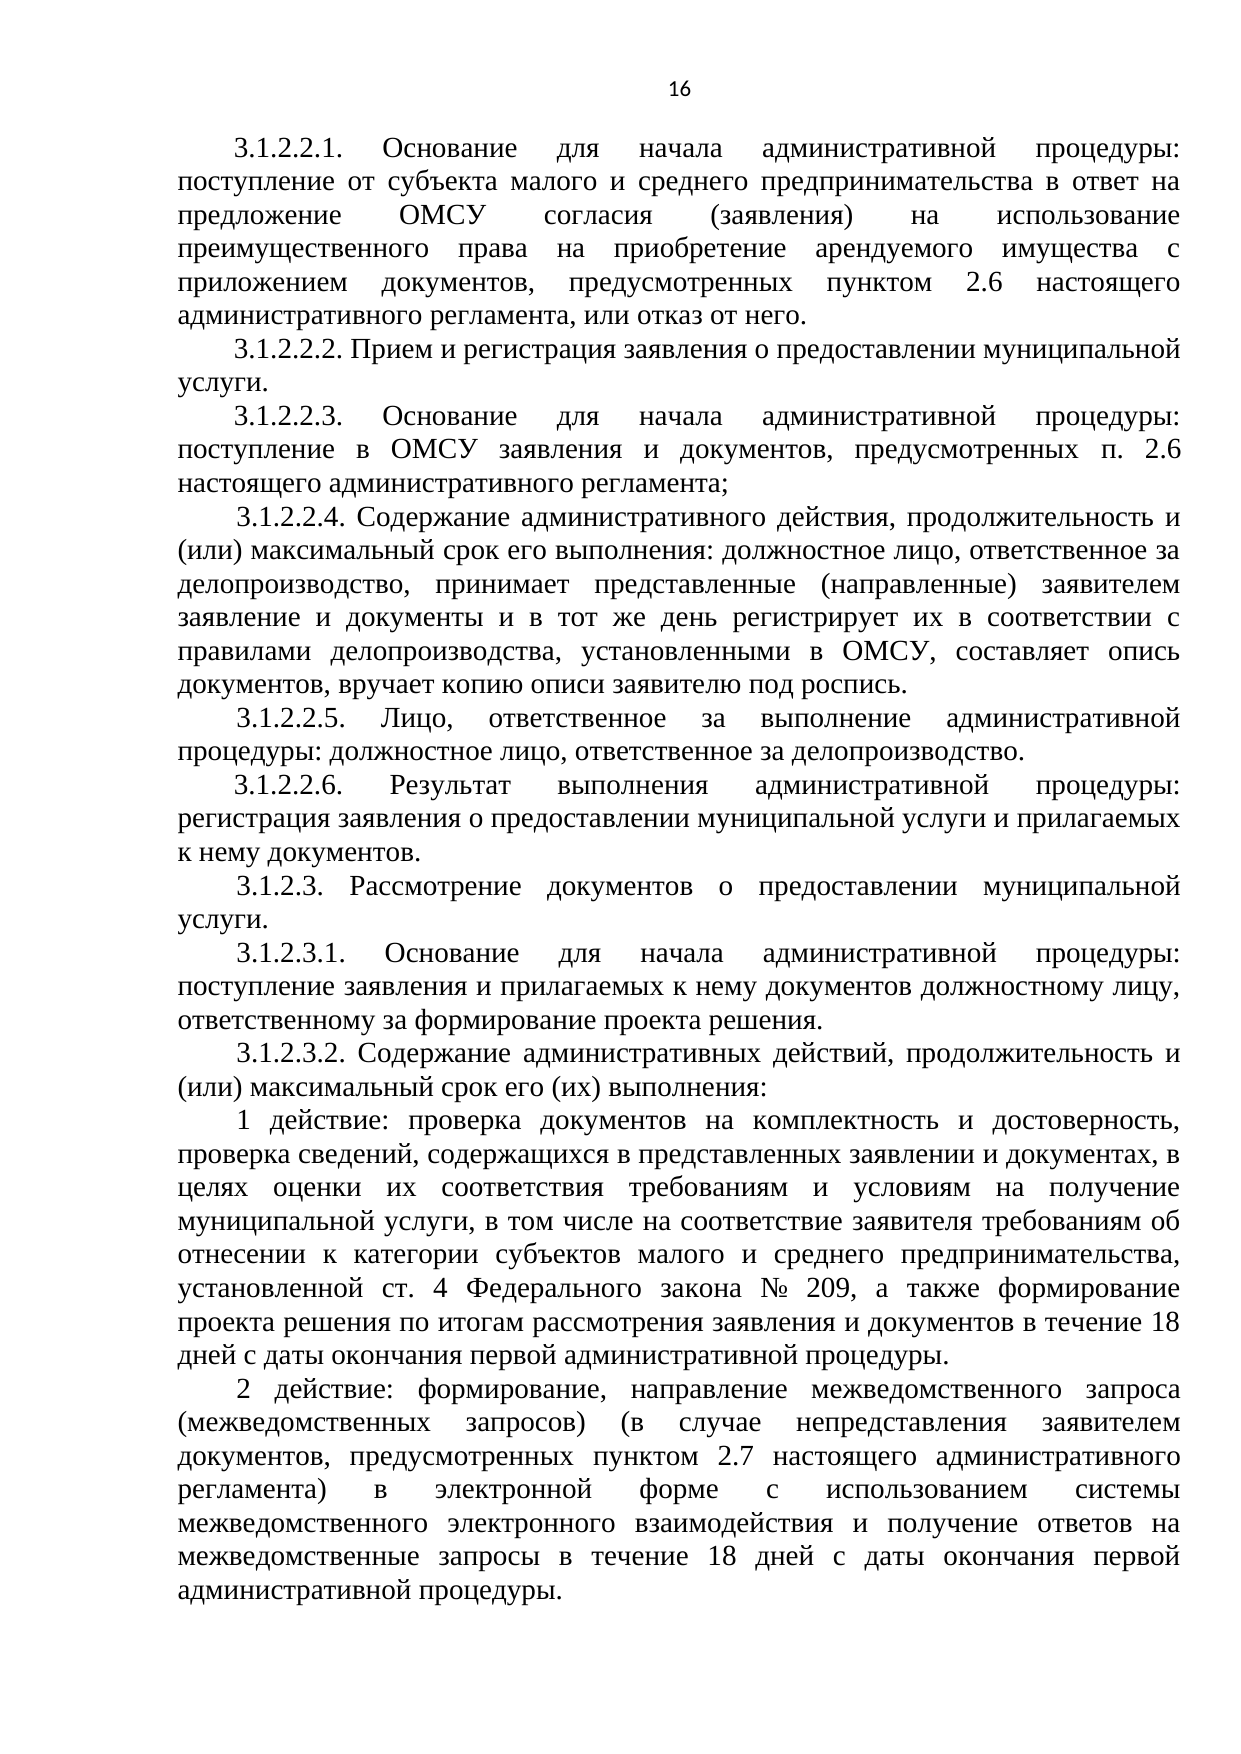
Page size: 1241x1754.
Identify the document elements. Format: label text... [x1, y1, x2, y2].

text 1 действие: проверка документов на комплектность и достоверность, проверка сведений, содержащихся в представленных заявлении и документах, в целях оценки их соответствия требованиям и условиям на получение муниципальной услуги, в том числе на соответствие заявителя требованиям об отнесении к категории субъектов малого и среднего предпринимательства, установленной ст. 4 Федерального закона № 209, а также формирование проекта решения по итогам рассмотрения заявления и документов в течение 18 дней с даты окончания первой административной процедуры. [177, 1102, 1181, 1371]
text 3.1.2.2.6. Результат выполнения административной процедуры: регистрация заявления о предоставлении муниципальной услуги и прилагаемых к нему документов. [177, 767, 1181, 868]
text 3.1.2.3.2. Содержание административных действий, продолжительность и (или) максимальный срок его (их) выполнения: [177, 1035, 1181, 1102]
text 3.1.2.2.2. Прием и регистрация заявления о предоставлении муниципальной услуги. [177, 331, 1181, 398]
text 3.1.2.3.1. Основание для начала административной процедуры: поступление заявления и прилагаемых к нему документов должностному лицу, ответственному за формирование проекта решения. [177, 935, 1181, 1035]
text 3.1.2.2.3. Основание для начала административной процедуры: поступление в ОМСУ заявления и документов, предусмотренных п. 2.6 настоящего административного регламента; [177, 398, 1181, 499]
text 2 действие: формирование, направление межведомственного запроса (межведомственных запросов) (в случае непредставления заявителем документов, предусмотренных пунктом 2.7 настоящего административного регламента) в электронной форме с использованием системы межведомственного электронного взаимодействия и получение ответов на межведомственные запросы в течение 18 дней с даты окончания первой административной процедуры. [177, 1371, 1181, 1606]
text 3.1.2.2.5. Лицо, ответственное за выполнение административной процедуры: должностное лицо, ответственное за делопроизводство. [177, 700, 1181, 767]
text 3.1.2.2.1. Основание для начала административной процедуры: поступление от субъекта малого и среднего предпринимательства в ответ на предложение ОМСУ согласия (заявления) на использование преимущественного права на приобретение арендуемого имущества с приложением документов, предусмотренных пунктом 2.6 настоящего административного регламента, или отказ от него. [177, 130, 1181, 331]
text 3.1.2.3. Рассмотрение документов о предоставлении муниципальной услуги. [177, 868, 1181, 935]
text 3.1.2.2.4. Содержание административного действия, продолжительность и (или) максимальный срок его выполнения: должностное лицо, ответственное за делопроизводство, принимает представленные (направленные) заявителем заявление и документы и в тот же день регистрирует их в соответствии с правилами делопроизводства, установленными в ОМСУ, составляет опись документов, вручает копию описи заявителю под роспись. [177, 499, 1181, 700]
